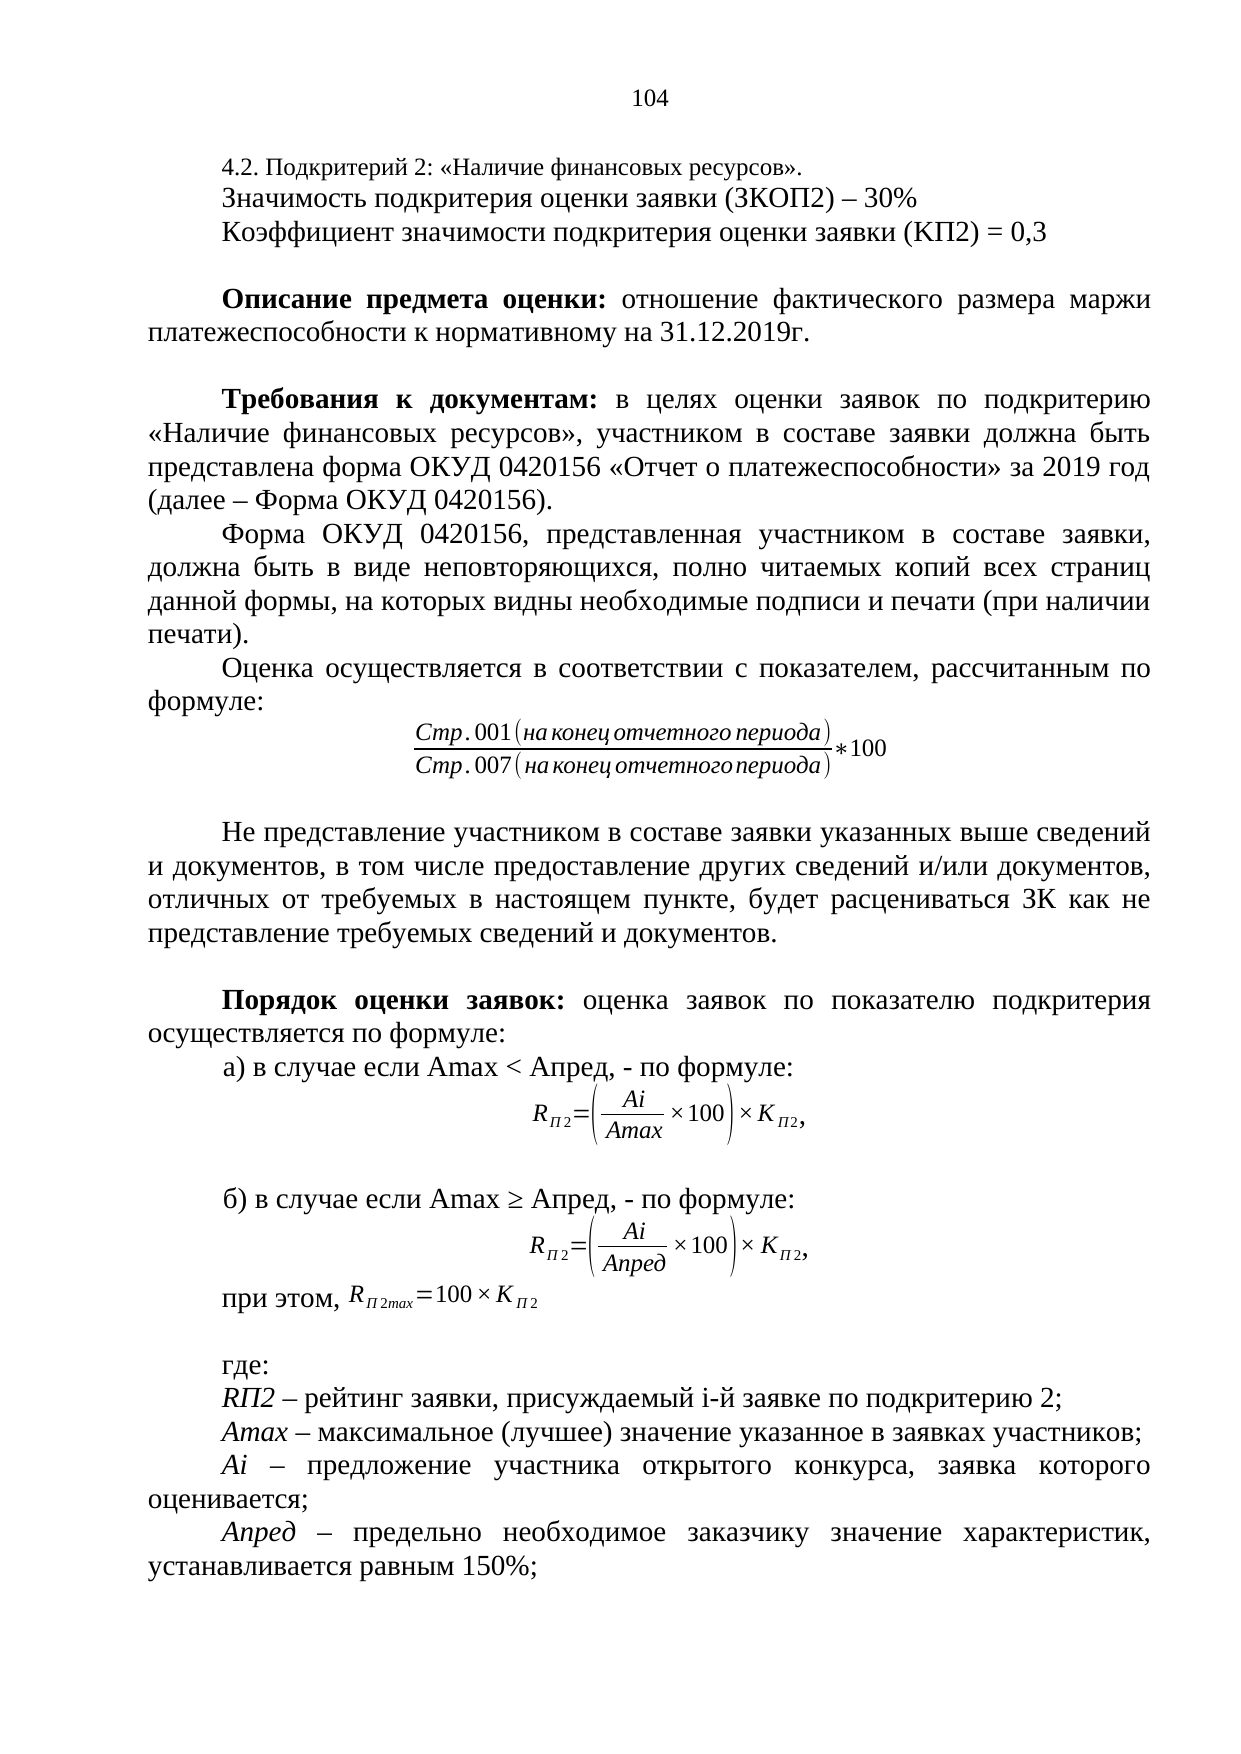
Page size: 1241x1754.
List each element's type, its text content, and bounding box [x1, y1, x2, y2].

text Апред – предельно необходимое заказчику значение характеристик, устанавливается равным 150%; [148, 1514, 1152, 1582]
text Порядок оценки заявок: оценка заявок по показателю подкритерия осуществляется по формуле: [148, 982, 1152, 1049]
text при этом, [148, 1280, 1152, 1313]
text Значимость подкритерия оценки заявки (ЗКОП2) – 30% [148, 180, 1152, 214]
text Коэффициент значимости подкритерия оценки заявки (KП2) = 0,3 [148, 214, 1152, 247]
text Не представление участником в составе заявки указанных выше сведений и документов, в том числе предоставление других сведений и/или документов, отличных от требуемых в настоящем пункте, будет расцениваться ЗК как не представление требуемых сведений и документов. [148, 814, 1152, 948]
text Ai – предложение участника открытого конкурса, заявка которого оценивается; [148, 1447, 1152, 1514]
text RП2 – рейтинг заявки, присуждаемый i-й заявке по подкритерию 2; [148, 1380, 1152, 1414]
text а) в случае если Amax < Aпред, - по формуле: [148, 1049, 1152, 1083]
text Оценка осуществляется в соответствии с показателем, рассчитанным по формуле: [148, 650, 1152, 717]
text Форма ОКУД 0420156, представленная участником в составе заявки, должна быть в виде неповторяющихся, полно читаемых копий всех страниц данной формы, на которых видны необходимые подписи и печати (при наличии печати). [148, 516, 1152, 650]
text , [185, 1215, 1152, 1280]
text Amax – максимальное (лучшее) значение указанное в заявках участников; [148, 1414, 1152, 1447]
text Описание предмета оценки: отношение фактического размера маржи платежеспособности к нормативному на 31.12.2019г. [148, 281, 1152, 348]
text , [185, 1083, 1152, 1148]
text где: [148, 1347, 1152, 1380]
text Требования к документам: в целях оценки заявок по подкритерию «Наличие финансовых ресурсов», участником в составе заявки должна быть представлена форма ОКУД 0420156 «Отчет о платежеспособности» за 2019 год (далее – Форма ОКУД 0420156). [148, 382, 1152, 516]
